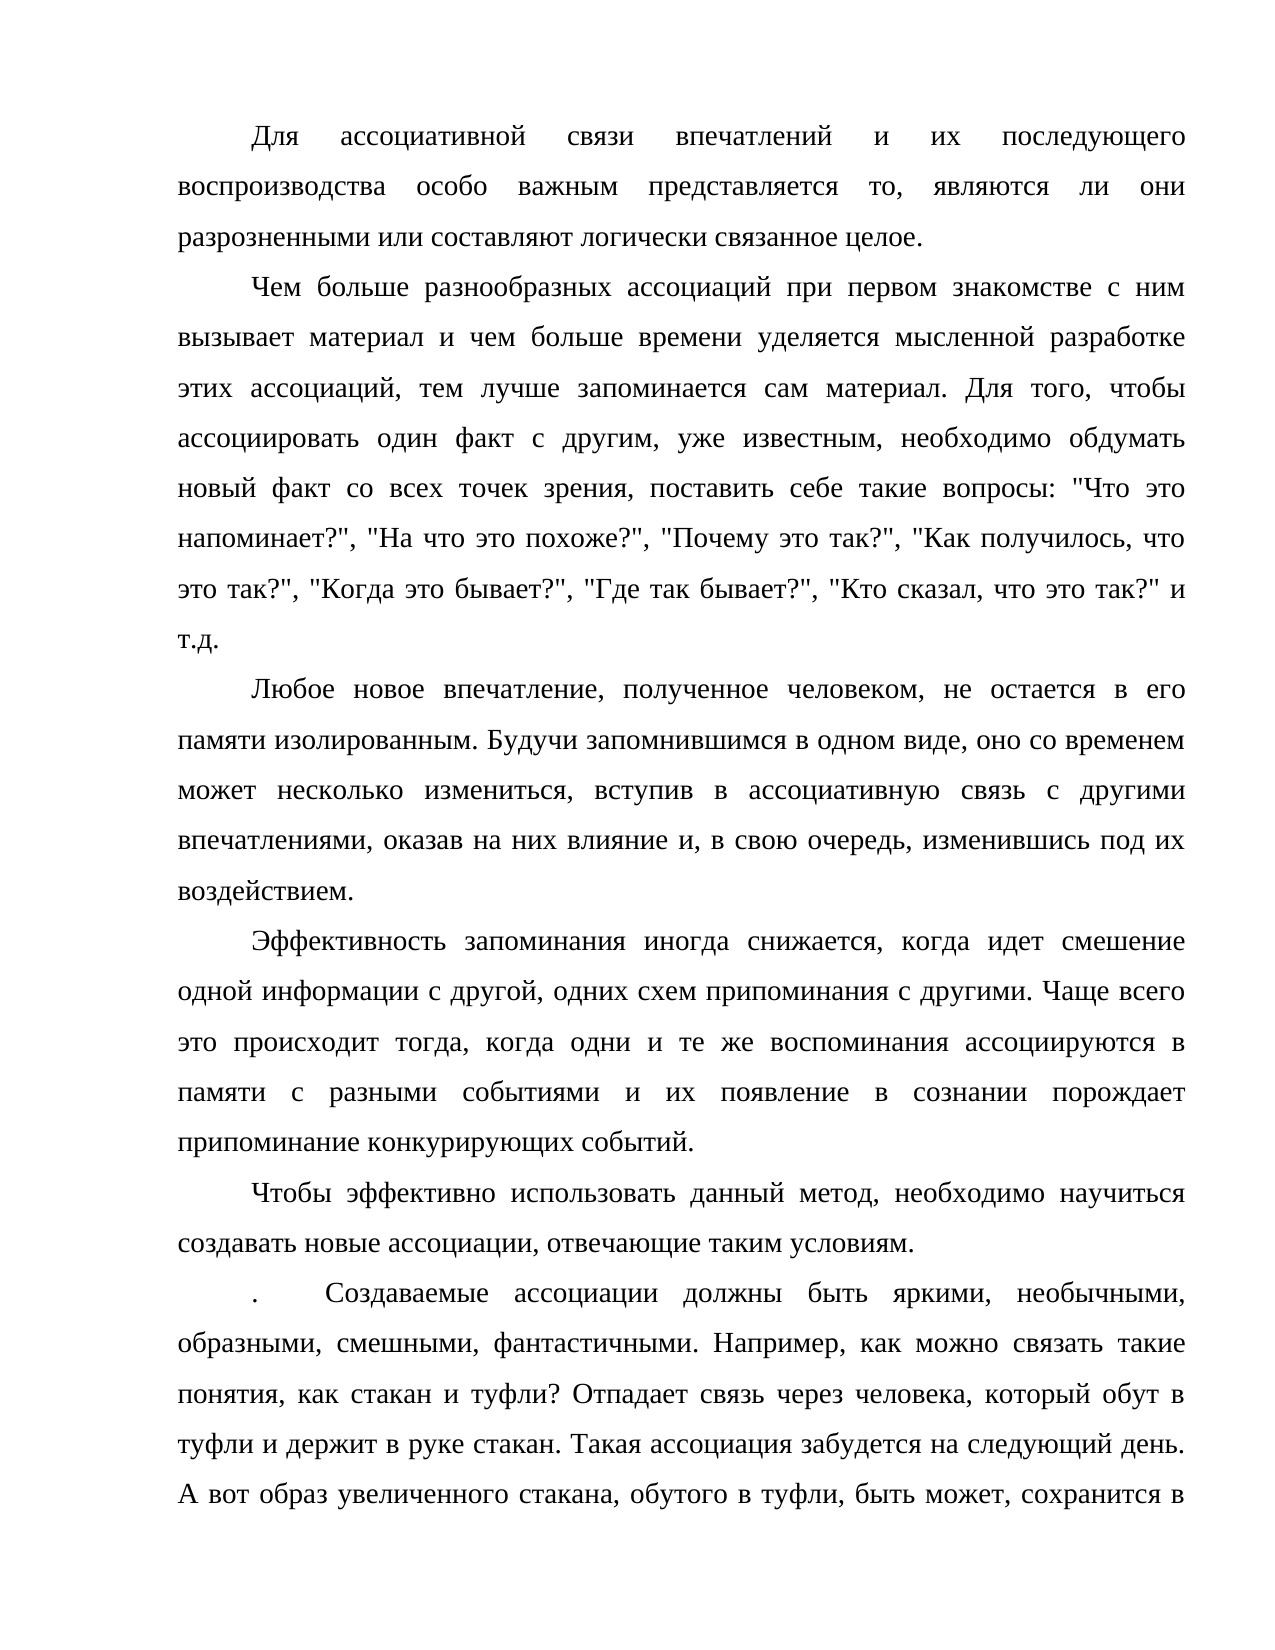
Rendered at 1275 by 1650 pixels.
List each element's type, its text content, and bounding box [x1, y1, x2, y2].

text Любое новое впечатление, полученное человеком, не остается в его памяти изолированным. Будучи запомнившимся в одном виде, оно со временем может несколько измениться, вступив в ассоциативную связь с другими впечатлениями, оказав на них влияние и, в свою очередь, изменившись под их воздействием. [177, 672, 1186, 906]
text Для ассоциативной связи впечатлений и их последующего воспроизводства особо важным представляется то, являются ли они разрозненными или составляют логически связанное целое. [177, 118, 1186, 252]
text Эффективность запоминания иногда снижается, когда идет смешение одной информации с другой, одних схем припоминания с другими. Чаще всего это происходит тогда, когда одни и те же воспоминания ассоциируются в памяти с разными событиями и их появление в сознании порождает припоминание конкурирующих событий. [177, 923, 1186, 1158]
text Чтобы эффективно использовать данный метод, необходимо научиться создавать новые ассоциации, отвечающие таким условиям. [177, 1175, 1186, 1258]
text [177, 1275, 1186, 1510]
text Чем больше разнообразных ассоциаций при первом знакомстве с ним вызывает материал и чем больше времени уделяется мысленной разработке этих ассоциаций, тем лучше запоминается сам материал. Для того, чтобы ассоциировать один факт с другим, уже известным, необходимо обдумать новый факт со всех точек зрения, поставить себе такие вопросы: "Что это напоминает?", "На что это похоже?", "Почему это так?", "Как получилось, что это так?", "Когда это бывает?", "Где так бывает?", "Кто сказал, что это так?" и т.д. [177, 269, 1186, 655]
